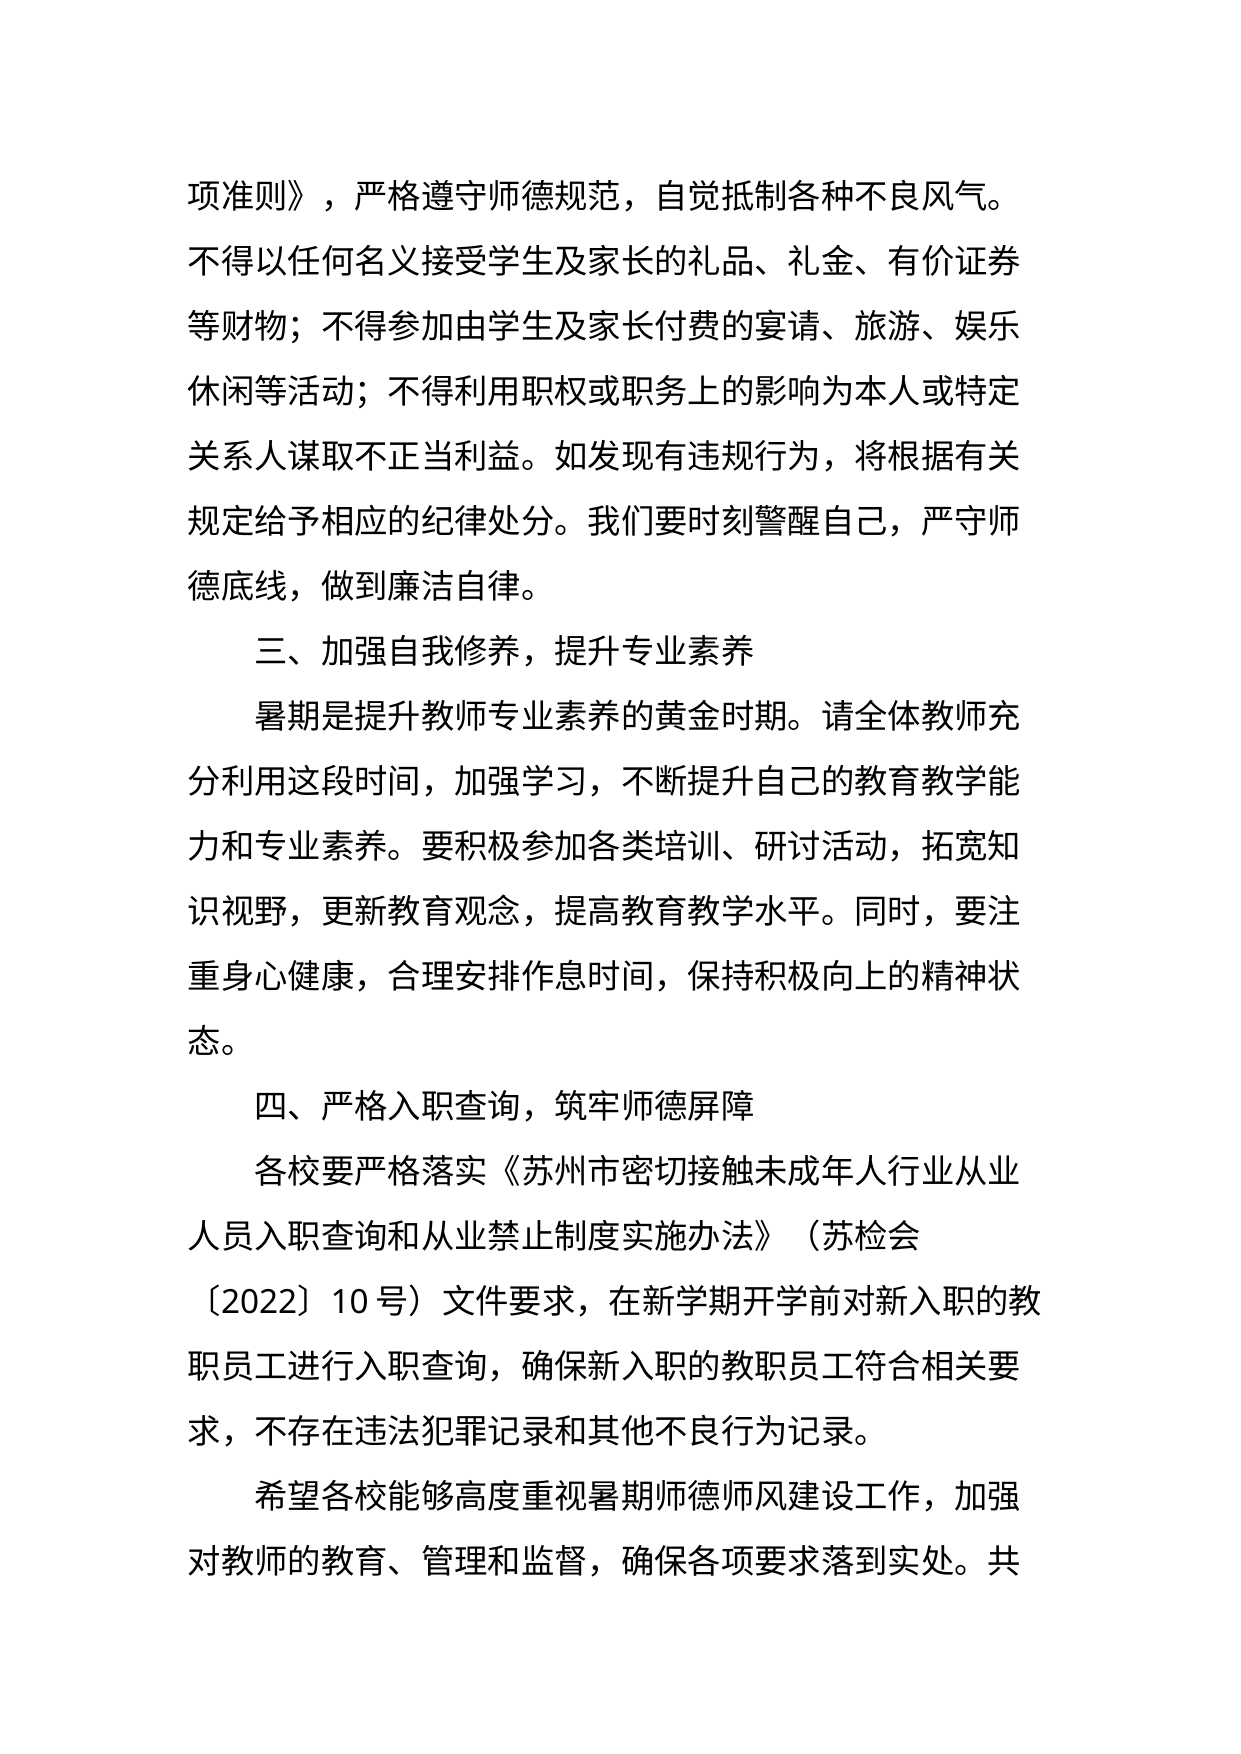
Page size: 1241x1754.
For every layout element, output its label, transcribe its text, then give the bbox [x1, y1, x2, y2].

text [187, 1462, 1053, 1592]
text 各校要严格落实《苏州市密切接触未成年人行业从业人员入职查询和从业禁止制度实施办法》（苏检会〔2022〕10号）文件要求，在新学期开学前对新入职的教职员工进行入职查询，确保新入职的教职员工符合相关要求，不存在违法犯罪记录和其他不良行为记录。 [187, 1137, 1053, 1462]
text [187, 162, 1053, 617]
text 三、加强自我修养，提升专业素养 [187, 617, 1053, 682]
text 暑期是提升教师专业素养的黄金时期。请全体教师充分利用这段时间，加强学习，不断提升自己的教育教学能力和专业素养。要积极参加各类培训、研讨活动，拓宽知识视野，更新教育观念，提高教育教学水平。同时，要注重身心健康，合理安排作息时间，保持积极向上的精神状态。 [187, 682, 1053, 1072]
text 四、严格入职查询，筑牢师德屏障 [187, 1072, 1053, 1137]
